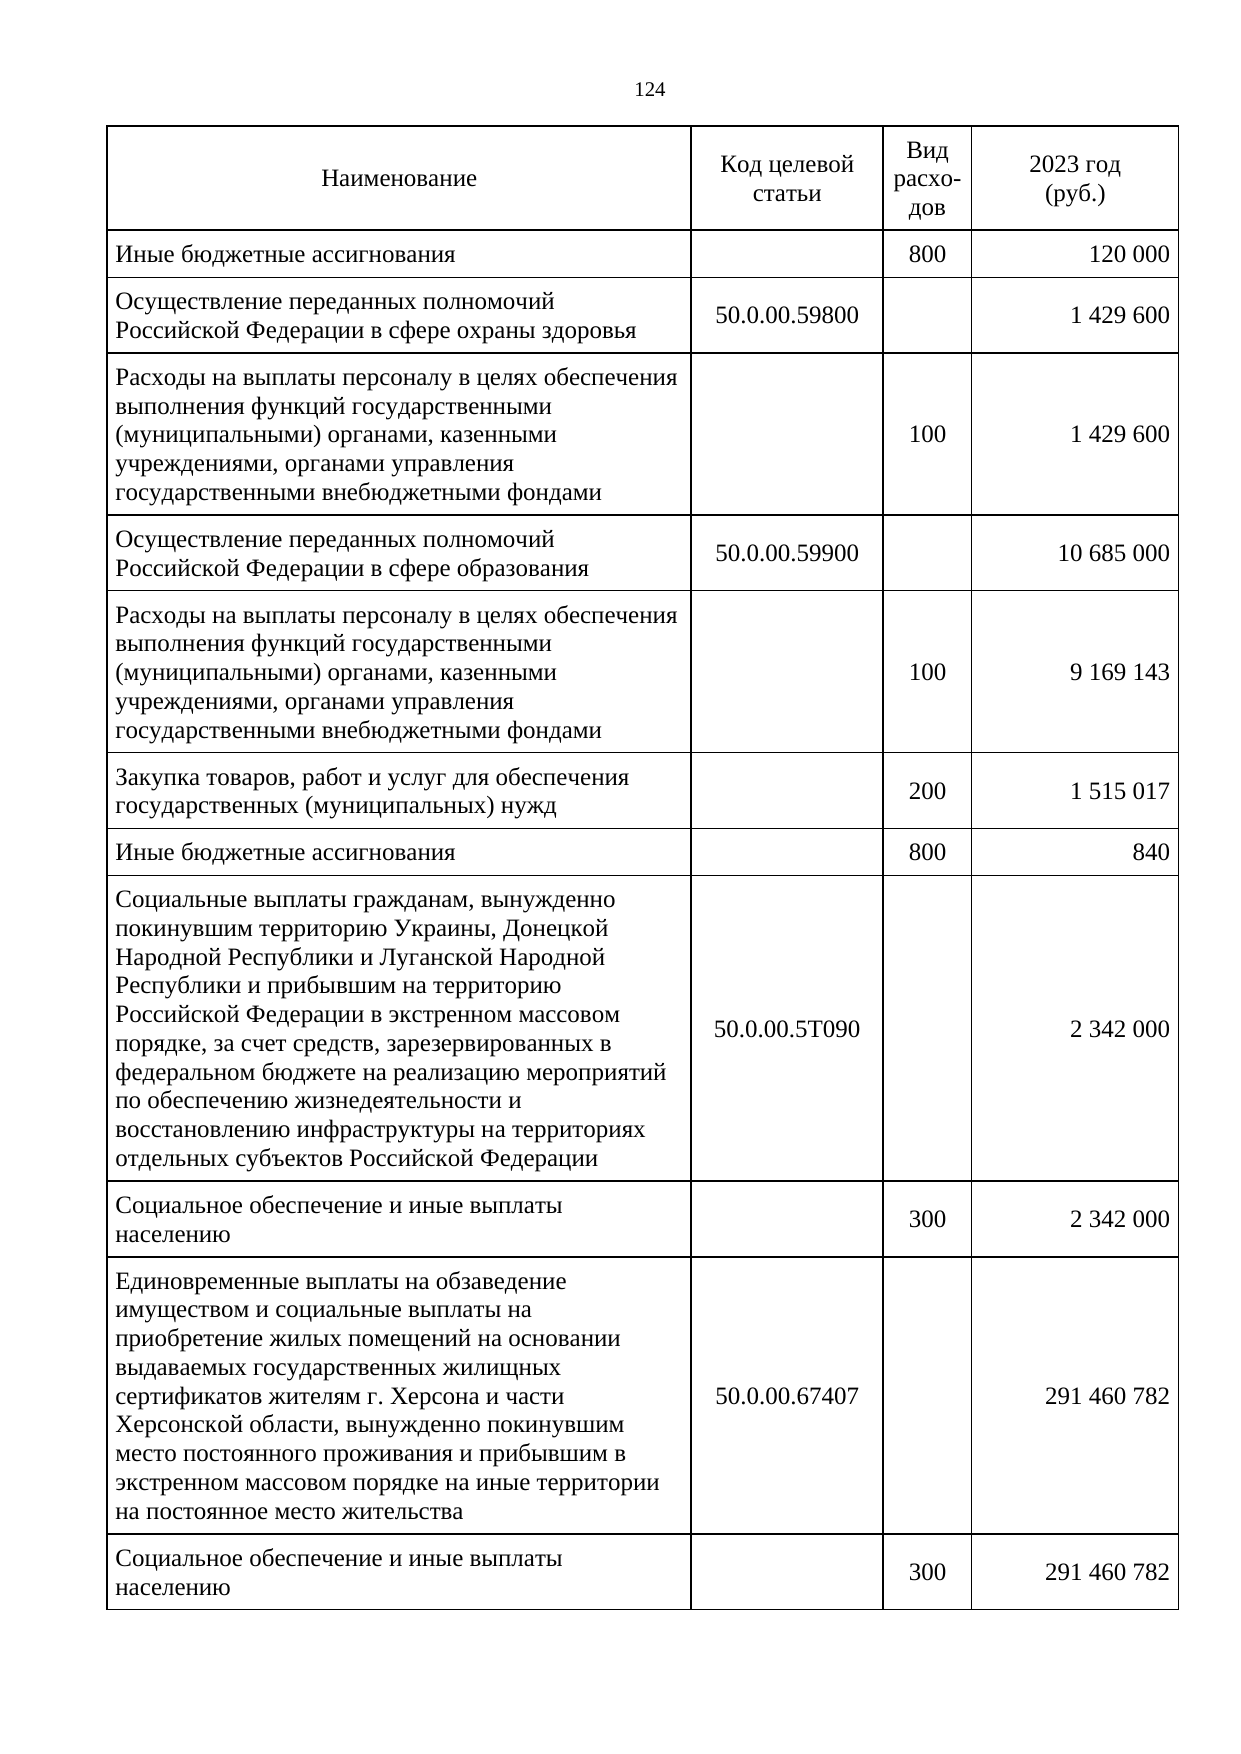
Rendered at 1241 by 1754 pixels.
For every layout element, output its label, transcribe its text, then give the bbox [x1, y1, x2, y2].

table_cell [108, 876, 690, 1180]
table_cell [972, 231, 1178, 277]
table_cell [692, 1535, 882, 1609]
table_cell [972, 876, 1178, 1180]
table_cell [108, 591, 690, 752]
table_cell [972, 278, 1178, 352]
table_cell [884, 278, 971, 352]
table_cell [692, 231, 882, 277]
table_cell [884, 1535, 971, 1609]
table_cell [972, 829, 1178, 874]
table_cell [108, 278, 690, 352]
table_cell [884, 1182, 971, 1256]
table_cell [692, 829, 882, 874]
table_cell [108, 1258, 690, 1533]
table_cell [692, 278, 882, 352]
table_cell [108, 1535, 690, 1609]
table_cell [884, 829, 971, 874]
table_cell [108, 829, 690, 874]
table_header Вид расхо-дов [884, 127, 971, 229]
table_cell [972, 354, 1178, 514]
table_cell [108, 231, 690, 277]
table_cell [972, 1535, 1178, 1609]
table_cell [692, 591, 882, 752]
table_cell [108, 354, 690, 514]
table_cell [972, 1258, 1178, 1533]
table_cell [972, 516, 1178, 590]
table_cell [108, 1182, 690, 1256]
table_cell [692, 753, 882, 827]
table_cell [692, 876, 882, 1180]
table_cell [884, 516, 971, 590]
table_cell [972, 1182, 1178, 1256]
table_header 2023 год (руб.) [972, 127, 1178, 229]
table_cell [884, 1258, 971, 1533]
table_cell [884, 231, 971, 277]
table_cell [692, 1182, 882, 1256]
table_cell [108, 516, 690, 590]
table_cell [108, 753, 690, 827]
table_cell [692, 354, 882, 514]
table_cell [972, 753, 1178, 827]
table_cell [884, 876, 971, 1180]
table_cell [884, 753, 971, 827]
table_header Код целевой статьи [692, 127, 882, 229]
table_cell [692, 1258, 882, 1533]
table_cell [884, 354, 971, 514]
table_header Наименование [108, 127, 690, 229]
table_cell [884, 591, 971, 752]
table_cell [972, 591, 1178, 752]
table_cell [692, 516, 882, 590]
